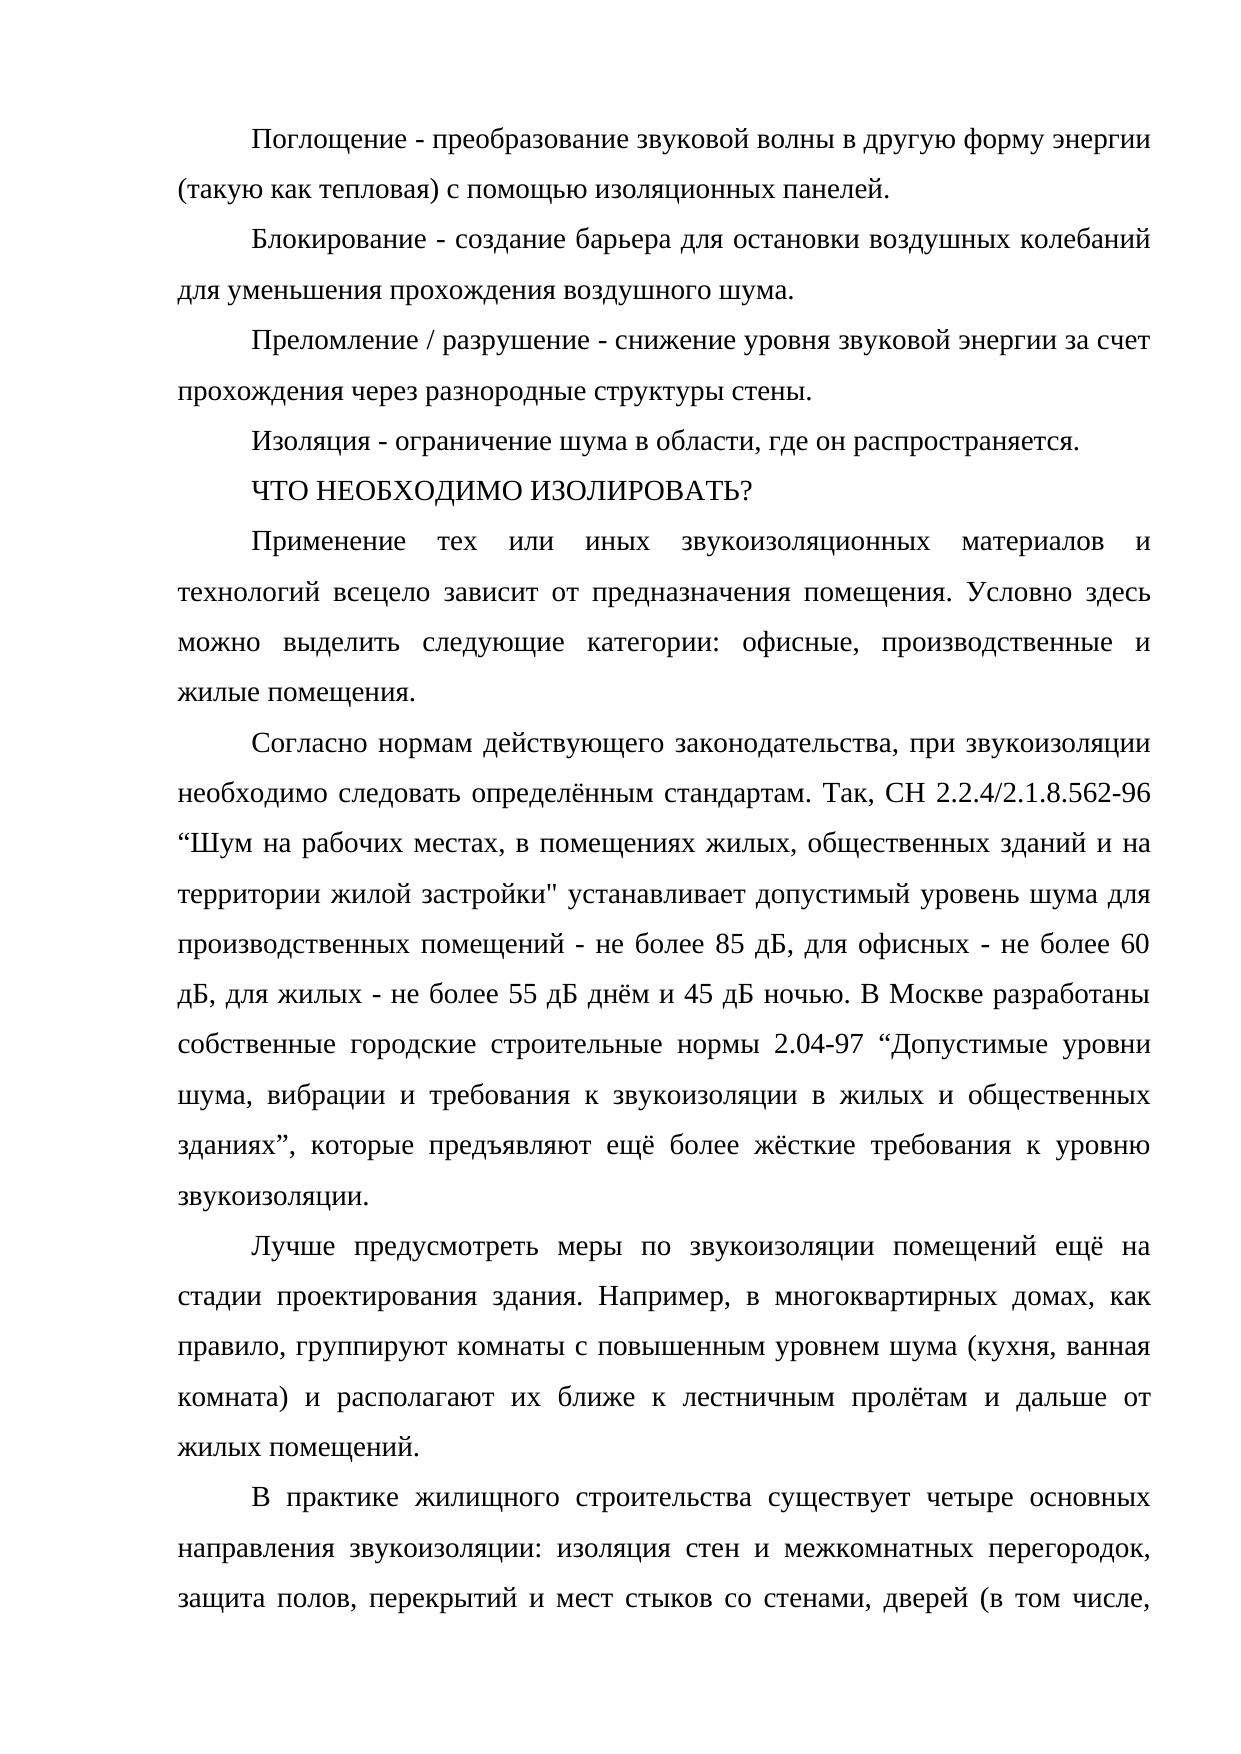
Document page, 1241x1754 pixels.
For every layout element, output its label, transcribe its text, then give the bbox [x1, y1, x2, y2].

text Согласно нормам действующего законодательства, при звукоизоляции необходимо следовать определённым стандартам. Так, СН 2.2.4/2.1.8.562-96 “Шум на рабочих местах, в помещениях жилых, общественных зданий и на территории жилой застройки" устанавливает допустимый уровень шума для производственных помещений - не более 85 дБ, для офисных - не более 60 дБ, для жилых - не более 55 дБ днём и 45 дБ ночью. В Москве разработаны собственные городские строительные нормы 2.04-97 “Допустимые уровни шума, вибрации и требования к звукоизоляции в жилых и общественных зданиях”, которые предъявляют ещё более жёсткие требования к уровню звукоизоляции. [177, 725, 1152, 1211]
text Преломление / разрушение - снижение уровня звуковой энергии за счет прохождения через разнородные структуры стены. [177, 322, 1152, 406]
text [177, 1479, 1152, 1614]
text Изоляция - ограничение шума в области, где он распространяется. [177, 423, 1152, 456]
text ЧТО НЕОБХОДИМО ИЗОЛИРОВАТЬ? [177, 473, 1152, 507]
text Лучше предусмотреть меры по звукоизоляции помещений ещё на стадии проектирования здания. Например, в многоквартирных домах, как правило, группируют комнаты с повышенным уровнем шума (кухня, ванная комната) и располагают их ближе к лестничным пролётам и дальше от жилых помещений. [177, 1228, 1152, 1463]
text Поглощение - преобразование звуковой волны в другую форму энергии (такую как тепловая) с помощью изоляционных панелей. [177, 121, 1152, 205]
text Применение тех или иных звукоизоляционных материалов и технологий всецело зависит от предназначения помещения. Условно здесь можно выделить следующие категории: офисные, производственные и жилые помещения. [177, 523, 1152, 708]
text Блокирование - создание барьера для остановки воздушных колебаний для уменьшения прохождения воздушного шума. [177, 222, 1152, 306]
